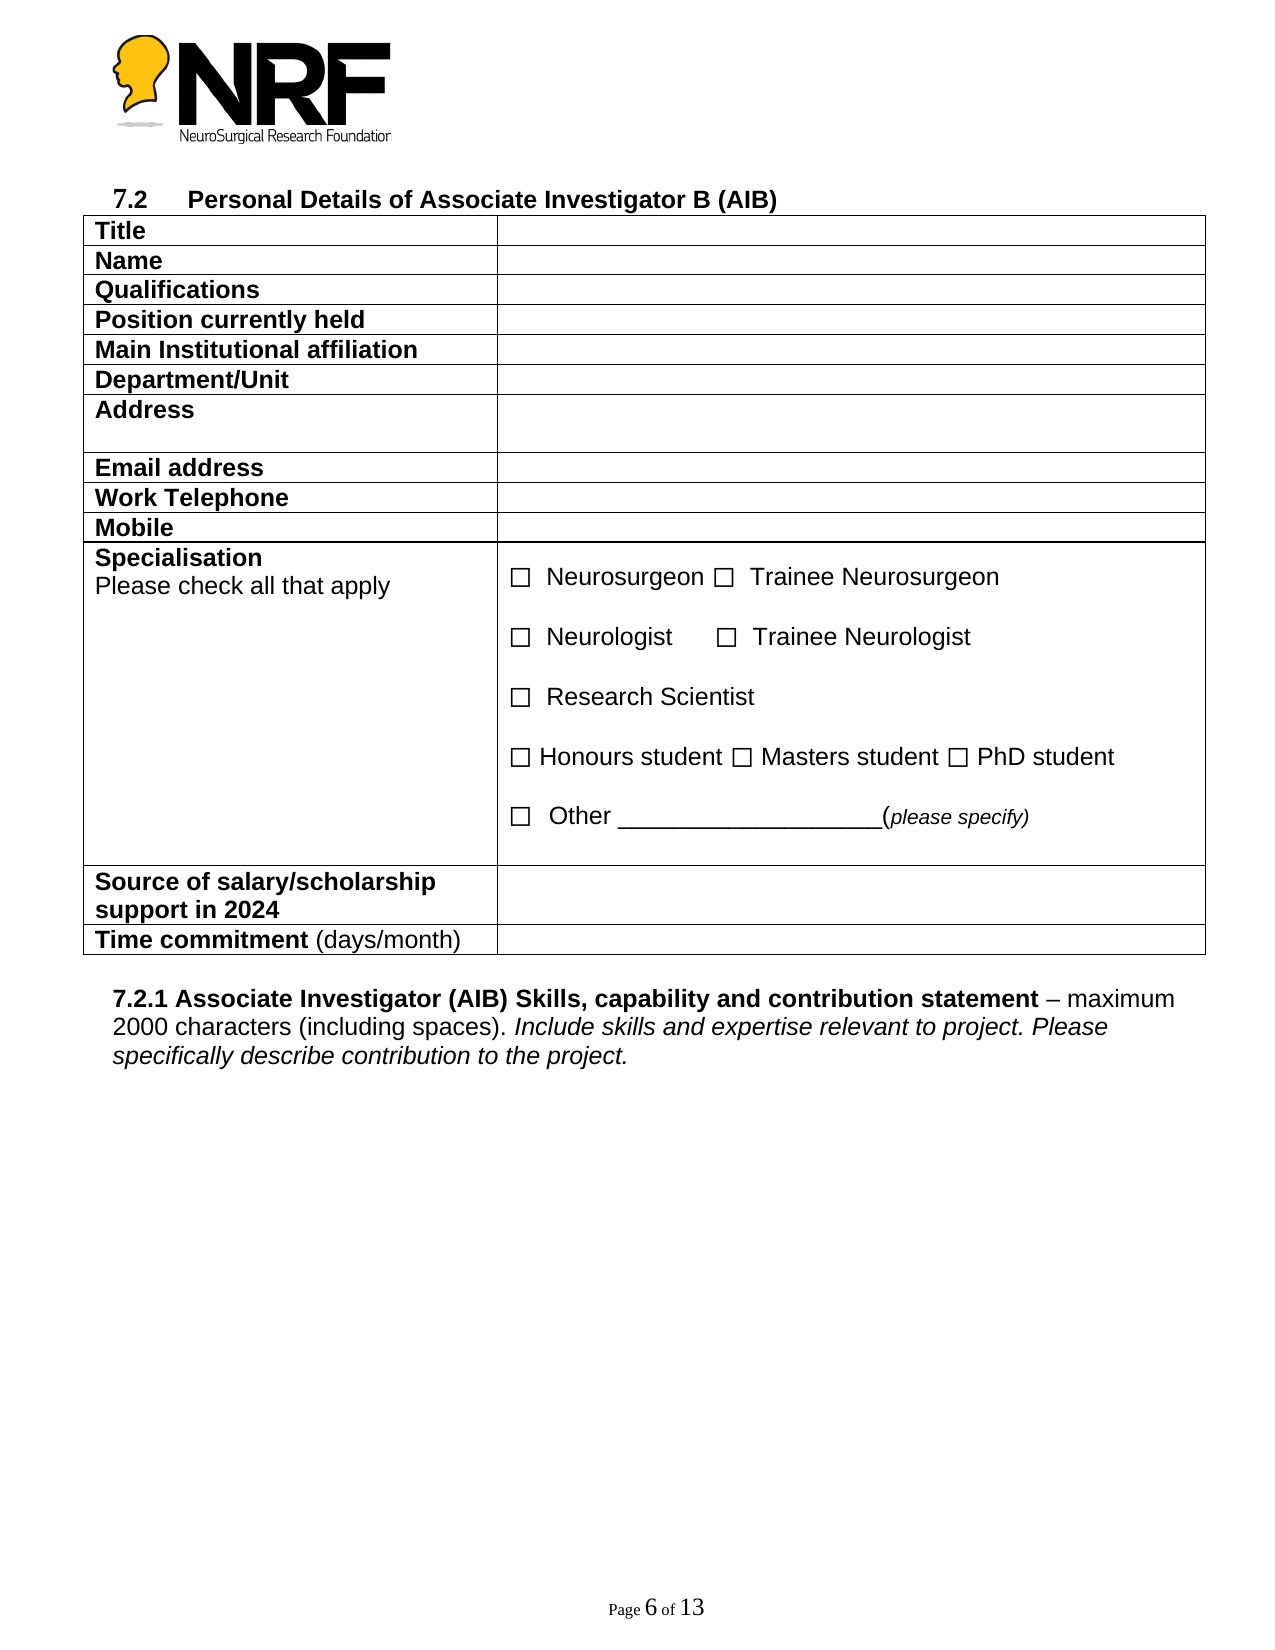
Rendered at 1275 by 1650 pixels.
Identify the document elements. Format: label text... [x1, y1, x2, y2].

table_cell Specialisation Please check all that apply [84, 543, 497, 865]
table_cell [498, 925, 1205, 954]
table_cell Address [84, 395, 497, 452]
text 7.2 Personal Details of Associate Investigator B (AIB) [112, 181, 1200, 215]
table_cell [498, 335, 1205, 364]
table_cell Qualifications [84, 275, 497, 304]
table_cell Source of salary/scholarship support in 2024 [84, 866, 497, 924]
table_cell Email address [84, 453, 497, 482]
table_cell Department/Unit [84, 365, 497, 393]
table_cell [498, 453, 1205, 482]
table_cell Mobile [84, 513, 497, 541]
table_cell [498, 305, 1205, 334]
table_cell [498, 275, 1205, 304]
table_cell [498, 483, 1205, 512]
table_cell Position currently held [84, 305, 497, 334]
text 7.2.1 Associate Investigator (AIB) Skills, capability and contribution statement – maximum 2000 characters (including spaces). Include skills and expertise relevant to project. Please specifically describe contribution to the project. [112, 983, 1200, 1070]
table_cell Main Institutional affiliation [84, 335, 497, 364]
table_cell [498, 513, 1205, 541]
table_cell [498, 866, 1205, 924]
table_cell Name [84, 246, 497, 274]
table_cell Time commitment (days/month) [84, 925, 497, 954]
table_cell [498, 365, 1205, 393]
table_cell Work Telephone [84, 483, 497, 512]
picture [112, 35, 392, 144]
table_cell ◻ Neurosurgeon ◻ Trainee Neurosurgeon ◻ Neurologist ◻ Trainee Neurologist ◻ Research Scientist ◻ Honours student ◻ Masters student ◻ PhD student ◻ Other ___________________(please specify) [498, 543, 1205, 865]
table_cell [498, 246, 1205, 274]
table_header Title [84, 216, 497, 244]
table_cell [498, 395, 1205, 452]
table_header [498, 216, 1205, 244]
